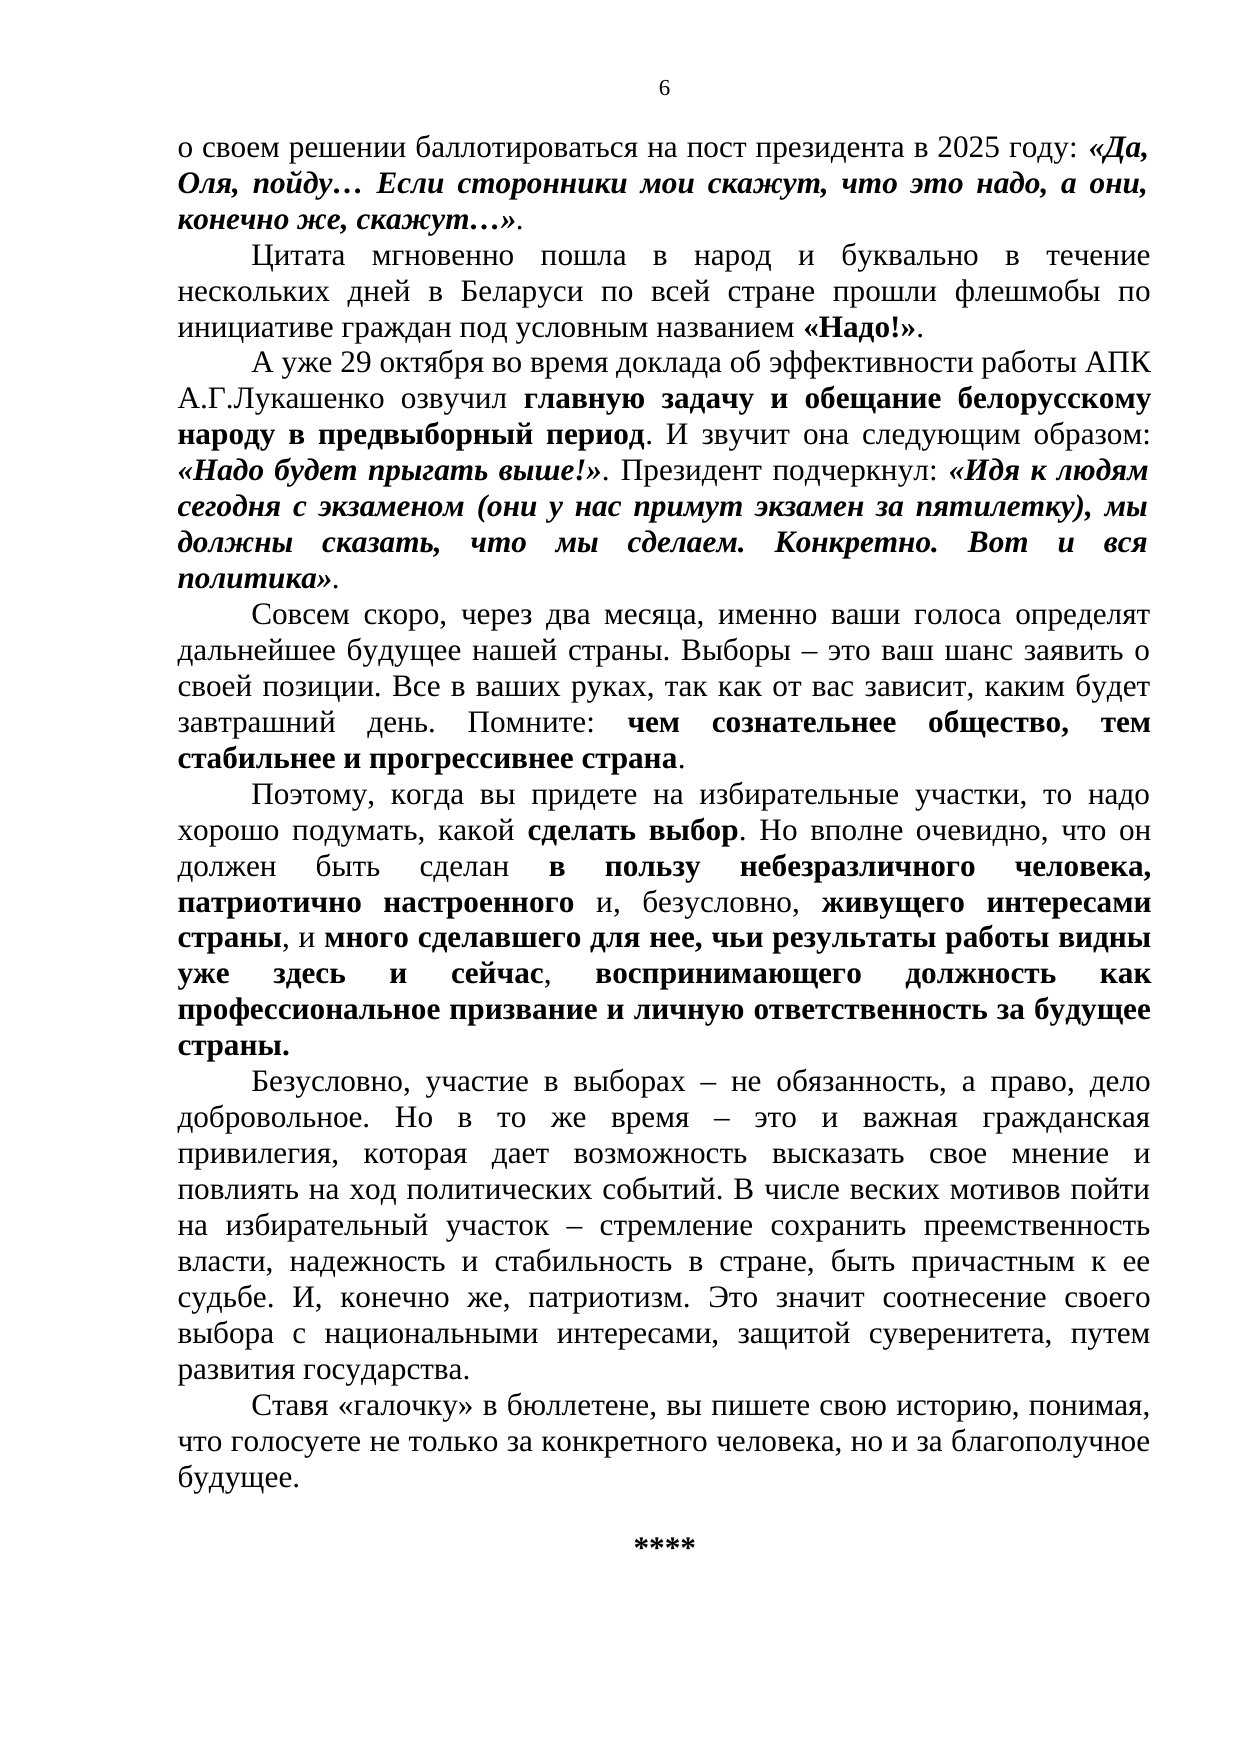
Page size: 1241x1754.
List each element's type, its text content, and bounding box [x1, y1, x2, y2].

text Цитата мгновенно пошла в народ и буквально в течение нескольких дней в Беларуси по всей стране прошли флешмобы по инициативе граждан под условным названием «Надо!». [177, 236, 1152, 344]
text Безусловно, участие в выборах – не обязанность, а право, дело добровольное. Но в то же время – это и важная гражданская привилегия, которая дает возможность высказать свое мнение и повлиять на ход политических событий. В числе веских мотивов пойти на избирательный участок – стремление сохранить преемственность власти, надежность и стабильность в стране, быть причастным к ее судьбе. И, конечно же, патриотизм. Это значит соотнесение своего выбора с национальными интересами, защитой суверенитета, путем развития государства. [177, 1062, 1152, 1386]
text **** [177, 1530, 1152, 1566]
text Ставя «галочку» в бюллетене, вы пишете свою историю, понимая, что голосуете не только за конкретного человека, но и за благополучное будущее. [177, 1386, 1152, 1494]
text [177, 128, 1152, 236]
text Поэтому, когда вы придете на избирательные участки, то надо хорошо подумать, какой сделать выбор. Но вполне очевидно, что он должен быть сделан в пользу небезразличного человека, патриотично настроенного и, безусловно, живущего интересами страны, и много сделавшего для нее, чьи результаты работы видны уже здесь и сейчас, воспринимающего должность как профессиональное призвание и личную ответственность за будущее страны. [177, 775, 1152, 1062]
text А уже 29 октября во время доклада об эффективности работы АПК А.Г.Лукашенко озвучил главную задачу и обещание белорусскому народу в предвыборный период. И звучит она следующим образом: «Надо будет прыгать выше!». Президент подчеркнул: «Идя к людям сегодня с экзаменом (они у нас примут экзамен за пятилетку), мы должны сказать, что мы сделаем. Конкретно. Вот и вся политика». [177, 344, 1152, 595]
text Совсем скоро, через два месяца, именно ваши голоса определят дальнейшее будущее нашей страны. Выборы – это ваш шанс заявить о своей позиции. Все в ваших руках, так как от вас зависит, каким будет завтрашний день. Помните: чем сознательнее общество, тем стабильнее и прогрессивнее страна. [177, 595, 1152, 775]
